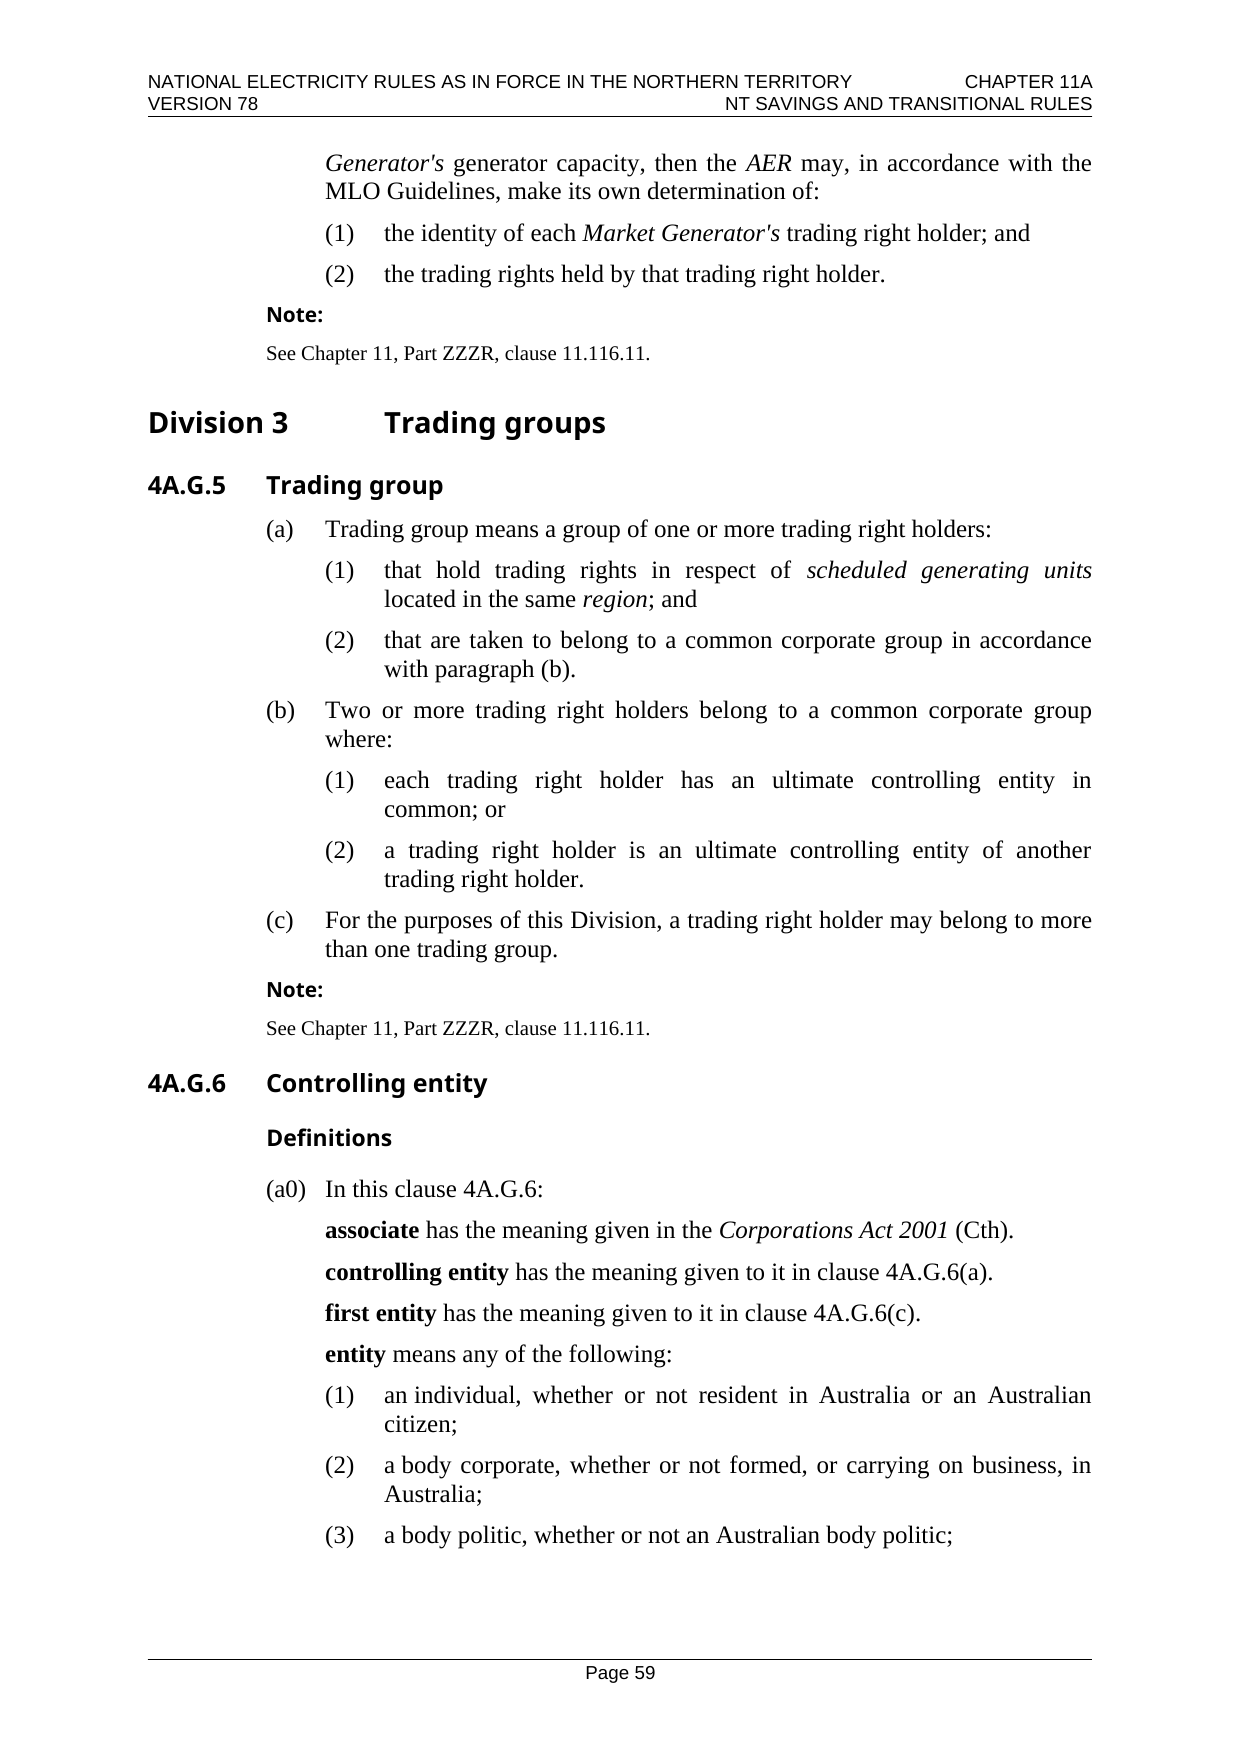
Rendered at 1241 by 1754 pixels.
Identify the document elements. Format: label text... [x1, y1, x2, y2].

list (a) Trading group means a group of one or more trading right holders: [266, 514, 1092, 543]
list (2) a body corporate, whether or not formed, or carrying on business, in Australia; [325, 1451, 1092, 1508]
title Note: [266, 300, 1092, 329]
title Definitions [266, 1122, 1092, 1153]
list (2) the trading rights held by that trading right holder. [325, 259, 1092, 288]
text See Chapter 11, Part ZZZR, clause 11.116.11. [266, 341, 1092, 365]
list (b) Two or more trading right holders belong to a common corporate group where: [266, 695, 1092, 753]
text first entity has the meaning given to it in clause 4A.G.6(c). [325, 1298, 1092, 1327]
list (1) the identity of each Market Generator's trading right holder; and [325, 218, 1092, 246]
list (2) that are taken to belong to a common corporate group in accordance with paragraph (b). [325, 625, 1092, 683]
list (2) a trading right holder is an ultimate controlling entity of another trading right holder. [325, 835, 1092, 893]
title Division 3 Trading groups [148, 403, 1092, 442]
list (a0) In this clause 4A.G.6: [266, 1174, 1092, 1203]
text See Chapter 11, Part ZZZR, clause 11.116.11. [266, 1016, 1092, 1040]
title Note: [266, 975, 1092, 1004]
title 4A.G.5 Trading group [148, 467, 1092, 501]
text entity means any of the following: [325, 1339, 1092, 1368]
list (1) each trading right holder has an ultimate controlling entity in common; or [325, 765, 1092, 823]
list (1) that hold trading rights in respect of scheduled generating units located in the same region; and [325, 555, 1092, 613]
list (c) For the purposes of this Division, a trading right holder may belong to more than one trading group. [266, 905, 1092, 963]
text associate has the meaning given in the Corporations Act 2001 (Cth). [325, 1216, 1092, 1244]
list (1) an individual, whether or not resident in Australia or an Australian citizen; [325, 1381, 1092, 1438]
title 4A.G.6 Controlling entity [148, 1065, 1092, 1099]
text controlling entity has the meaning given to it in clause 4A.G.6(a). [325, 1257, 1092, 1286]
list (3) a body politic, whether or not an Australian body politic; [325, 1521, 1092, 1549]
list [266, 148, 1092, 205]
